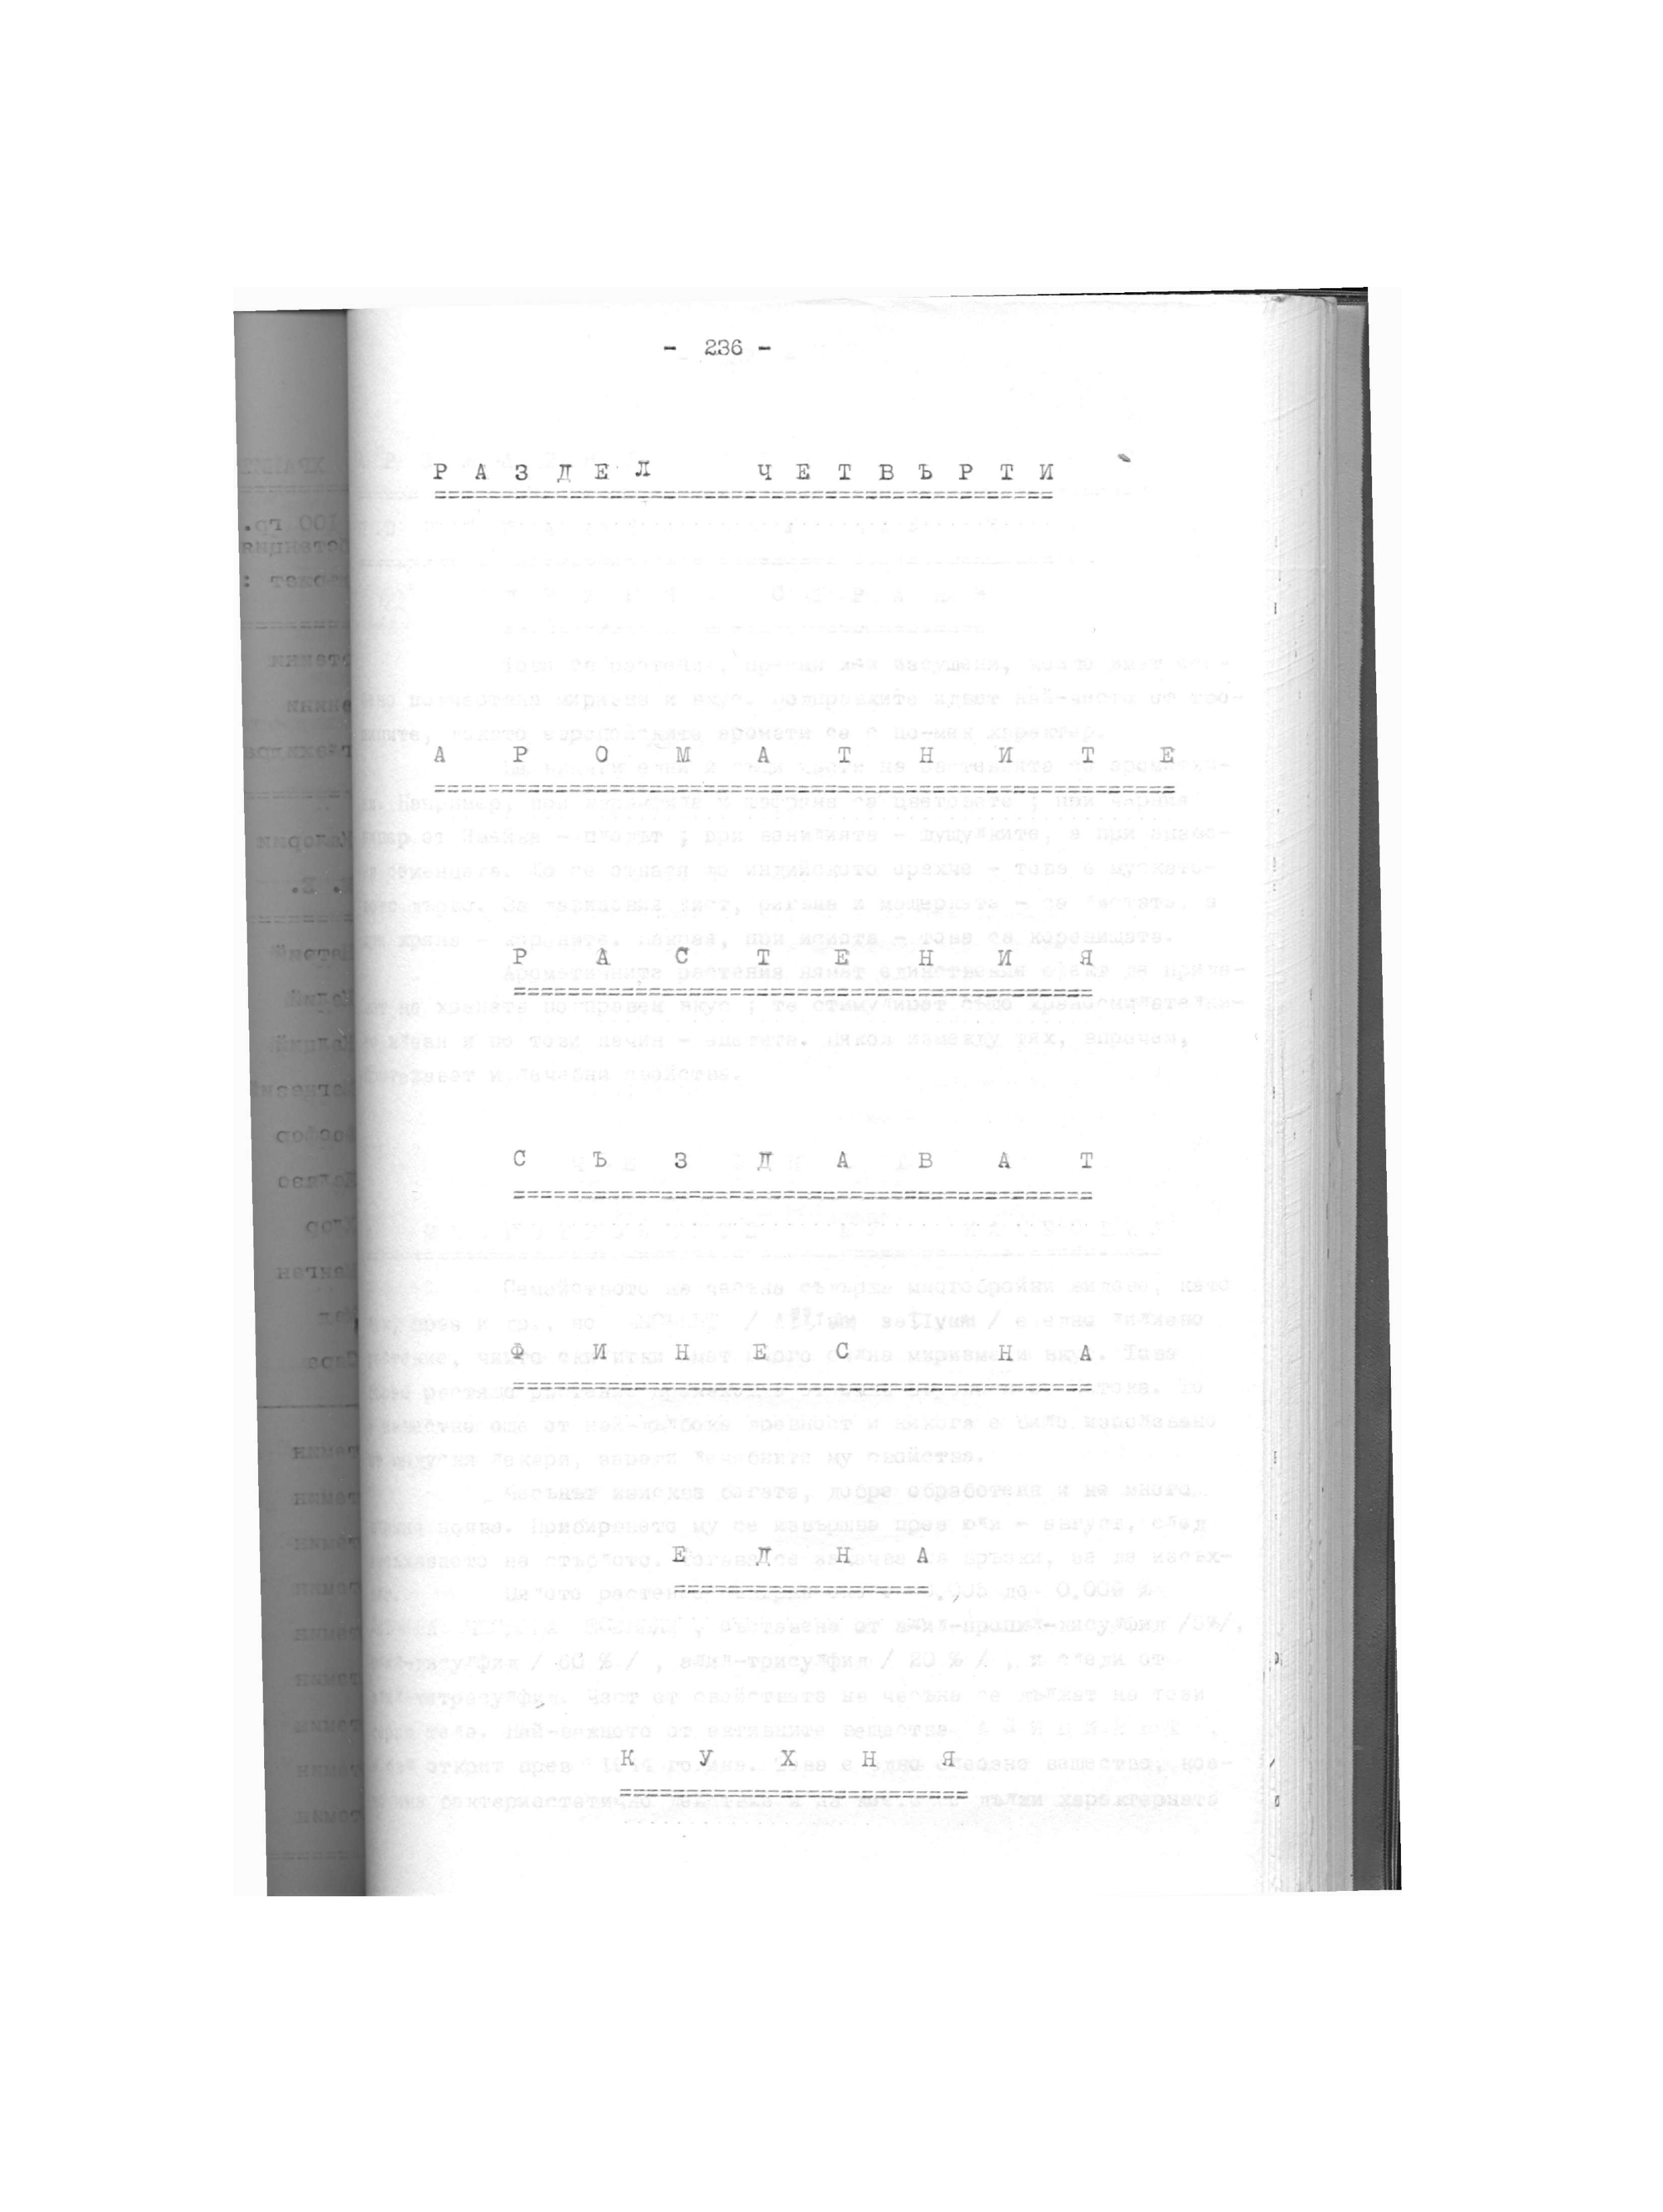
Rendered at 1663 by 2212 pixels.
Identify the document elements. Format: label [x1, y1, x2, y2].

picture [233, 287, 1402, 1896]
